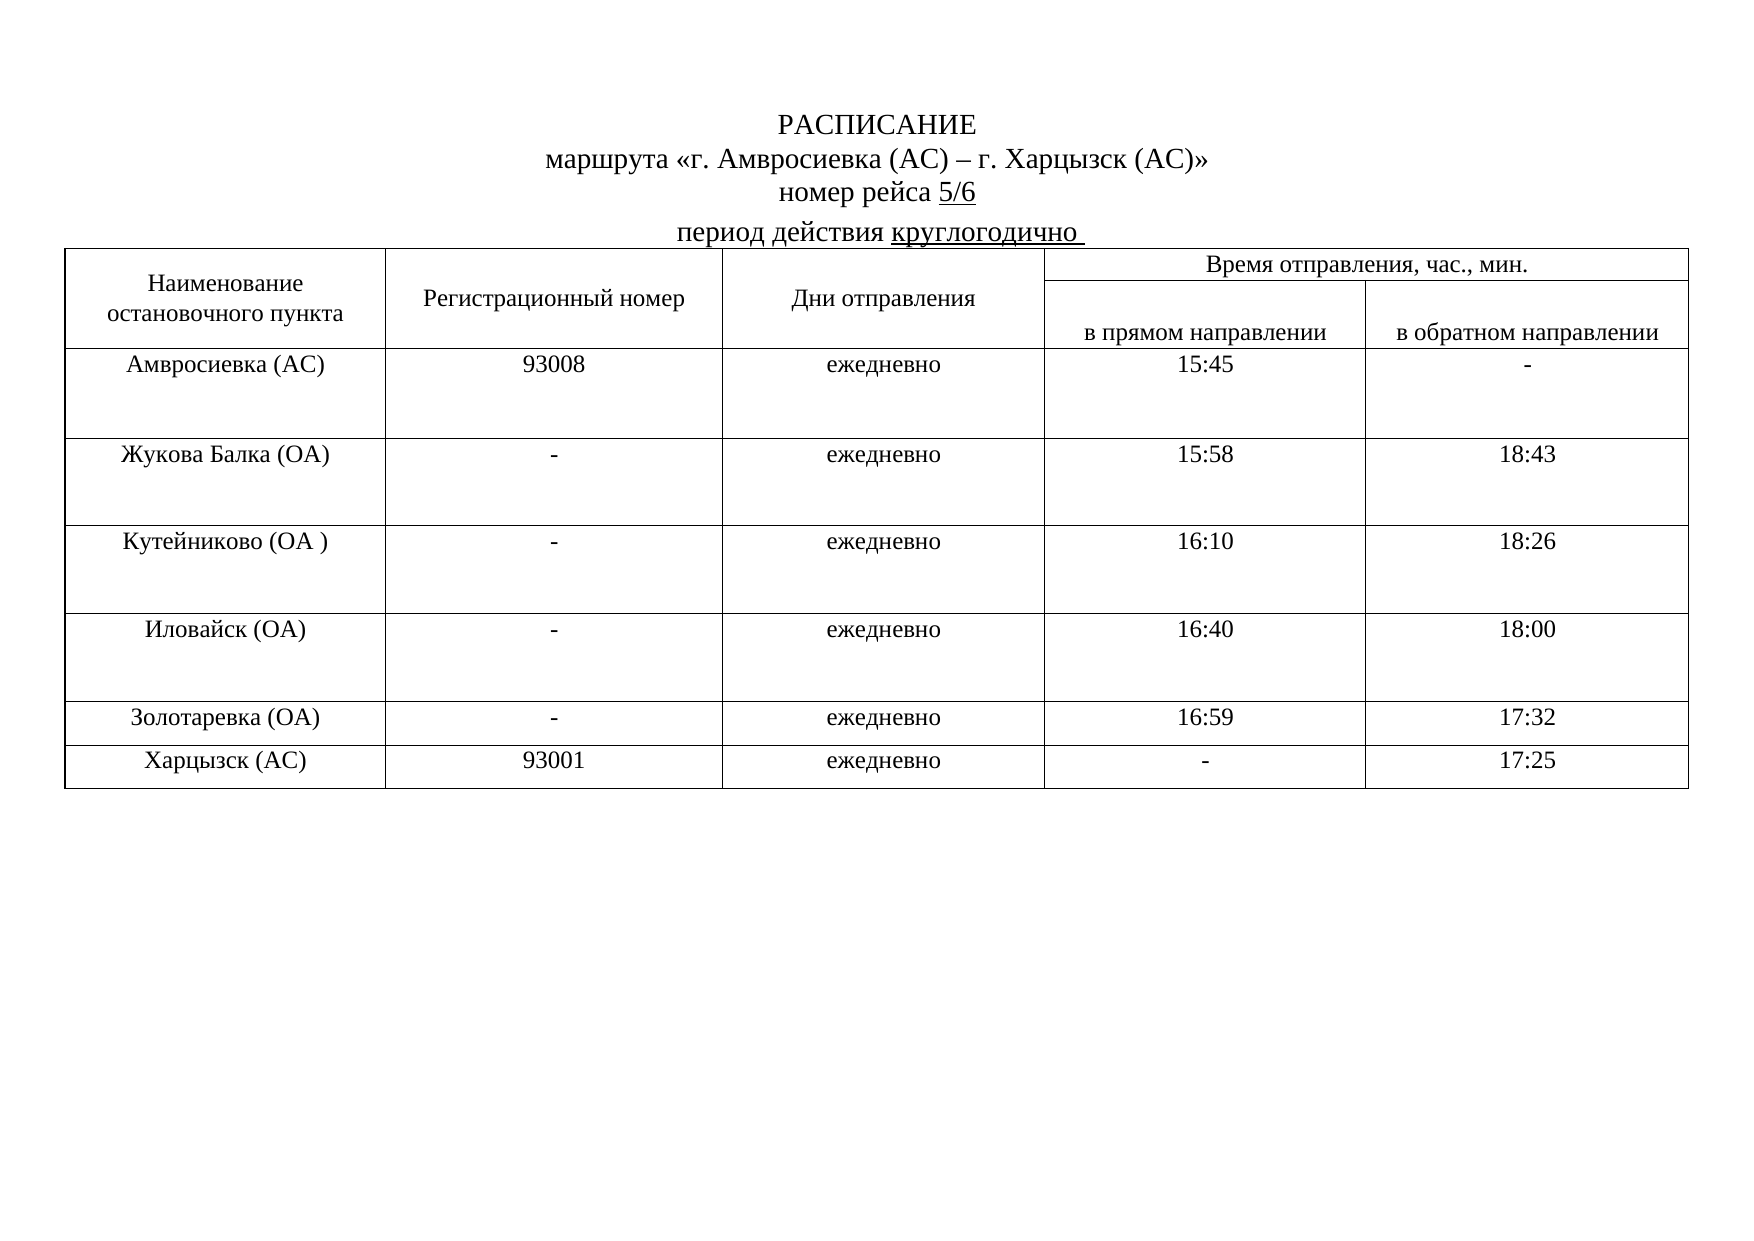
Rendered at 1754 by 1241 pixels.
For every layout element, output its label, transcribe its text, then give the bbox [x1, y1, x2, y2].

table_cell Кутейниково (ОА ) [66, 526, 385, 613]
table_cell ежедневно [723, 614, 1044, 701]
table_cell 16:59 [1045, 702, 1365, 744]
table_cell 18:00 [1366, 614, 1688, 701]
table_header Регистрационный номер [386, 249, 722, 348]
table_cell ежедневно [723, 439, 1044, 525]
table_header Время отправления, час., мин. [1045, 249, 1688, 280]
table_cell 18:26 [1366, 526, 1688, 613]
table_cell Иловайск (ОА) [66, 614, 385, 701]
table_header Дни отправления [723, 249, 1044, 348]
table_cell - [386, 526, 722, 613]
table_cell Амвросиевка (АС) [66, 349, 385, 438]
table_cell 15:58 [1045, 439, 1365, 525]
table_cell Харцызск (АС) [66, 746, 385, 788]
text РАСПИСАНИЕ [118, 107, 1636, 141]
table_cell Жукова Балка (ОА) [66, 439, 385, 525]
table_cell 93008 [386, 349, 722, 438]
table_cell - [386, 439, 722, 525]
table_cell - [1045, 746, 1365, 788]
table_cell 15:45 [1045, 349, 1365, 438]
table_cell ежедневно [723, 702, 1044, 744]
table_cell в прямом направлении [1045, 281, 1365, 348]
table_cell 17:32 [1366, 702, 1688, 744]
table_cell в обратном направлении [1366, 281, 1688, 348]
table_cell ежедневно [723, 526, 1044, 613]
table_cell - [1366, 349, 1688, 438]
table_cell 16:10 [1045, 526, 1365, 613]
table_cell 93001 [386, 746, 722, 788]
text номер рейса 5/6 [118, 174, 1636, 208]
table_cell 16:40 [1045, 614, 1365, 701]
table_cell ежедневно [723, 746, 1044, 788]
table_cell Золотаревка (ОА) [66, 702, 385, 744]
table_cell - [386, 702, 722, 744]
table_cell ежедневно [723, 349, 1044, 438]
table_cell - [386, 614, 722, 701]
table_cell 18:43 [1366, 439, 1688, 525]
text маршрута «г. Амвросиевка (АС) – г. Харцызск (АС)» [118, 141, 1636, 174]
table_header Наименование остановочного пункта [66, 249, 385, 348]
text период действия круглогодично [118, 214, 1636, 248]
table_cell 17:25 [1366, 746, 1688, 788]
